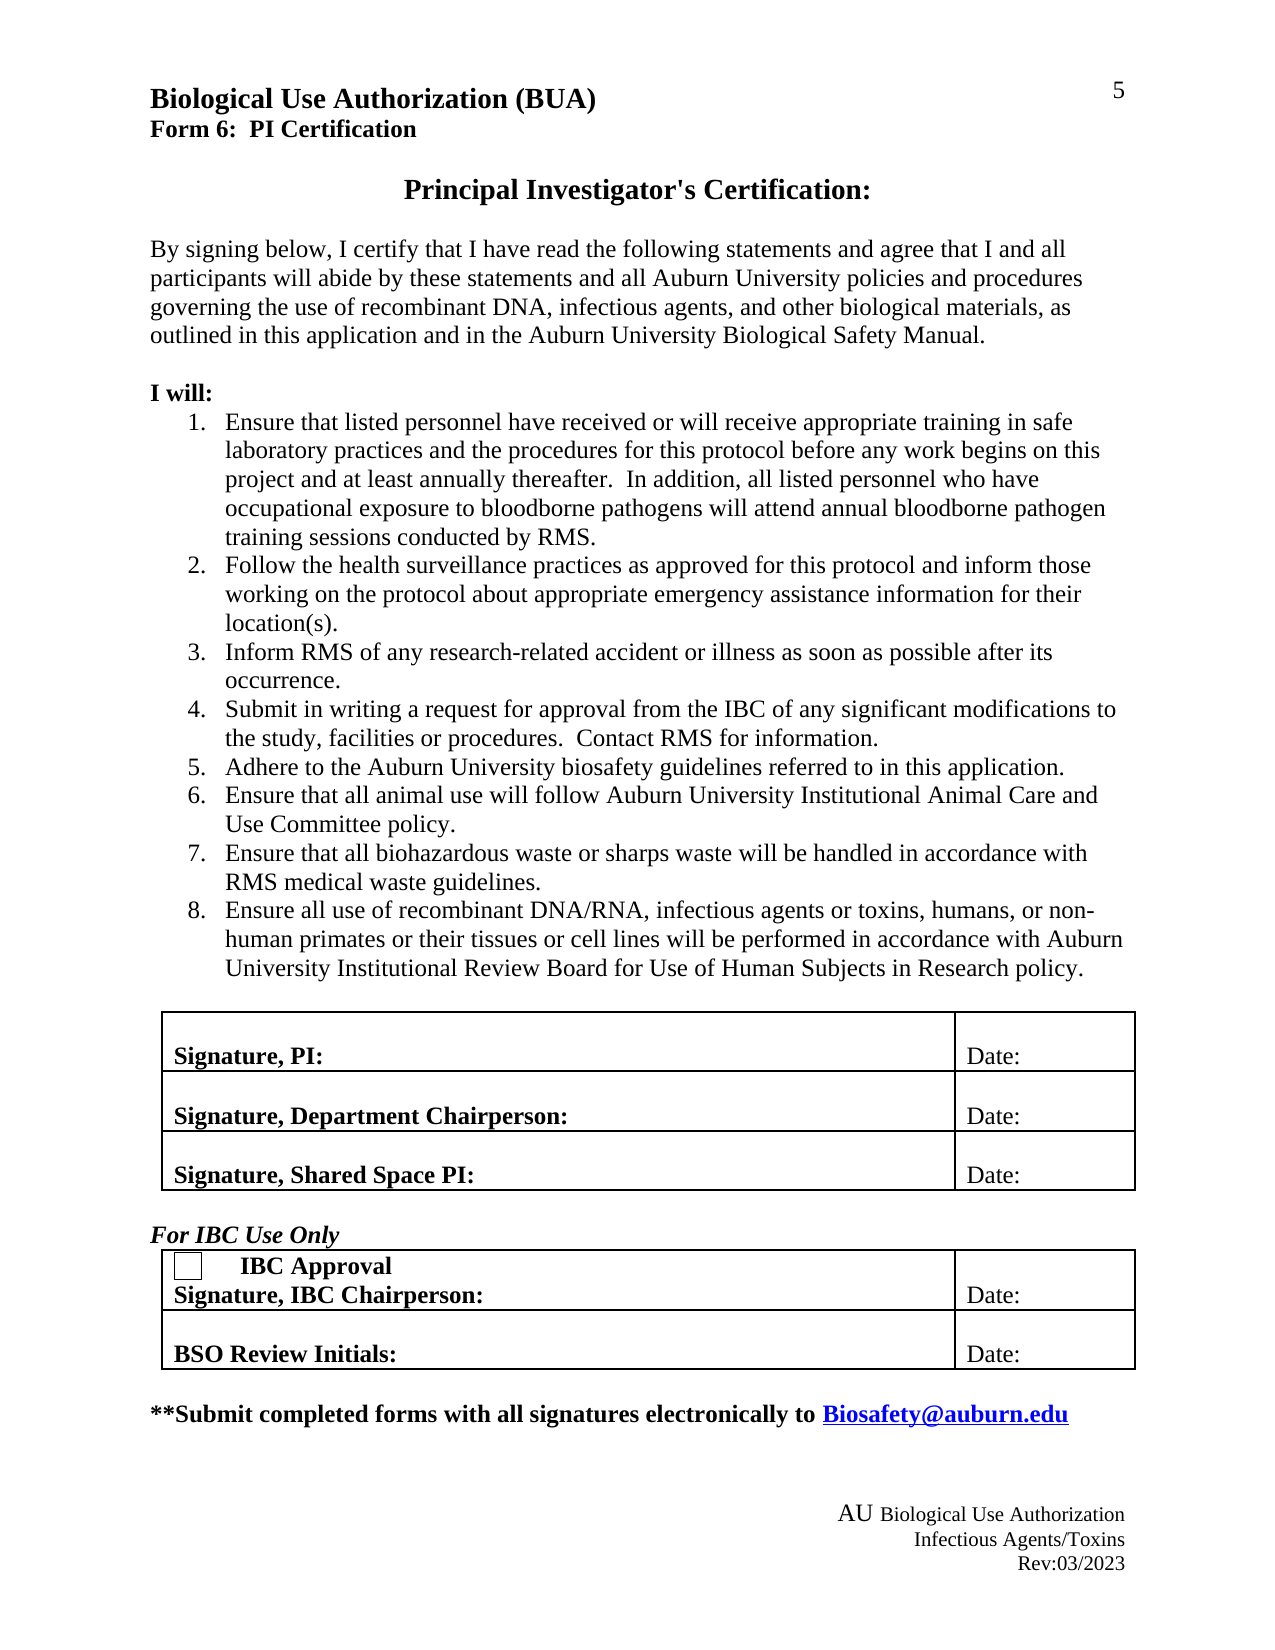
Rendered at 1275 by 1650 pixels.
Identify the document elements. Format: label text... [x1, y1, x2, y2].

list Ensure all use of recombinant DNA/RNA, infectious agents or toxins, humans, or non-human primates or their tissues or cell lines will be performed in accordance with Auburn University Institutional Review Board for Use of Human Subjects in Research policy. [187, 896, 1125, 982]
table_cell Signature, Department Chairperson: [163, 1072, 954, 1130]
text Form 6: PI Certification [150, 114, 1125, 143]
list Inform RMS of any research-related accident or illness as soon as possible after its occurrence. [187, 637, 1125, 694]
text For IBC Use Only [150, 1220, 1125, 1249]
table_cell Date: [956, 1072, 1134, 1130]
table_header Date: [956, 1251, 1134, 1308]
table_cell Date: [956, 1132, 1134, 1189]
table_header Date: [956, 1013, 1134, 1070]
table_header IBC Approval Signature, IBC Chairperson: [163, 1251, 954, 1308]
table_cell BSO Review Initials: [163, 1311, 954, 1368]
text I will: [150, 378, 1125, 407]
text Principal Investigator's Certification: [150, 172, 1125, 206]
table_cell Date: [956, 1311, 1134, 1368]
list Ensure that all biohazardous waste or sharps waste will be handled in accordance with RMS medical waste guidelines. [187, 838, 1125, 896]
subtitle Biological Use Authorization (BUA) [150, 81, 1125, 114]
table_header Signature, PI: [163, 1013, 954, 1070]
list Ensure that all animal use will follow Auburn University Institutional Animal Care and Use Committee policy. [187, 781, 1125, 838]
list Ensure that listed personnel have received or will receive appropriate training in safe laboratory practices and the procedures for this protocol before any work begins on this project and at least annually thereafter. In addition, all listed personnel who have occupational exposure to bloodborne pathogens will attend annual bloodborne pathogen training sessions conducted by RMS. [187, 407, 1125, 551]
text **Submit completed forms with all signatures electronically to Biosafety@auburn.edu [150, 1399, 1125, 1428]
text By signing below, I certify that I have read the following statements and agree that I and all participants will abide by these statements and all policies and procedures governing the use of recombinant DNA, infectious agents, and other biological materials, as outlined in this application and in the Auburn University Biological Safety Manual. [150, 234, 1125, 349]
list Adhere to the biosafety guidelines referred to in this application. [187, 752, 1125, 781]
table_cell Signature, Shared Space PI: [163, 1132, 954, 1189]
list Follow the health surveillance practices as approved for this protocol and inform those working on the protocol about appropriate emergency assistance information for their location(s). [187, 551, 1125, 637]
list Submit in writing a request for approval from the IBC of any significant modifications to the study, facilities or procedures. Contact RMS for information. [187, 694, 1125, 752]
